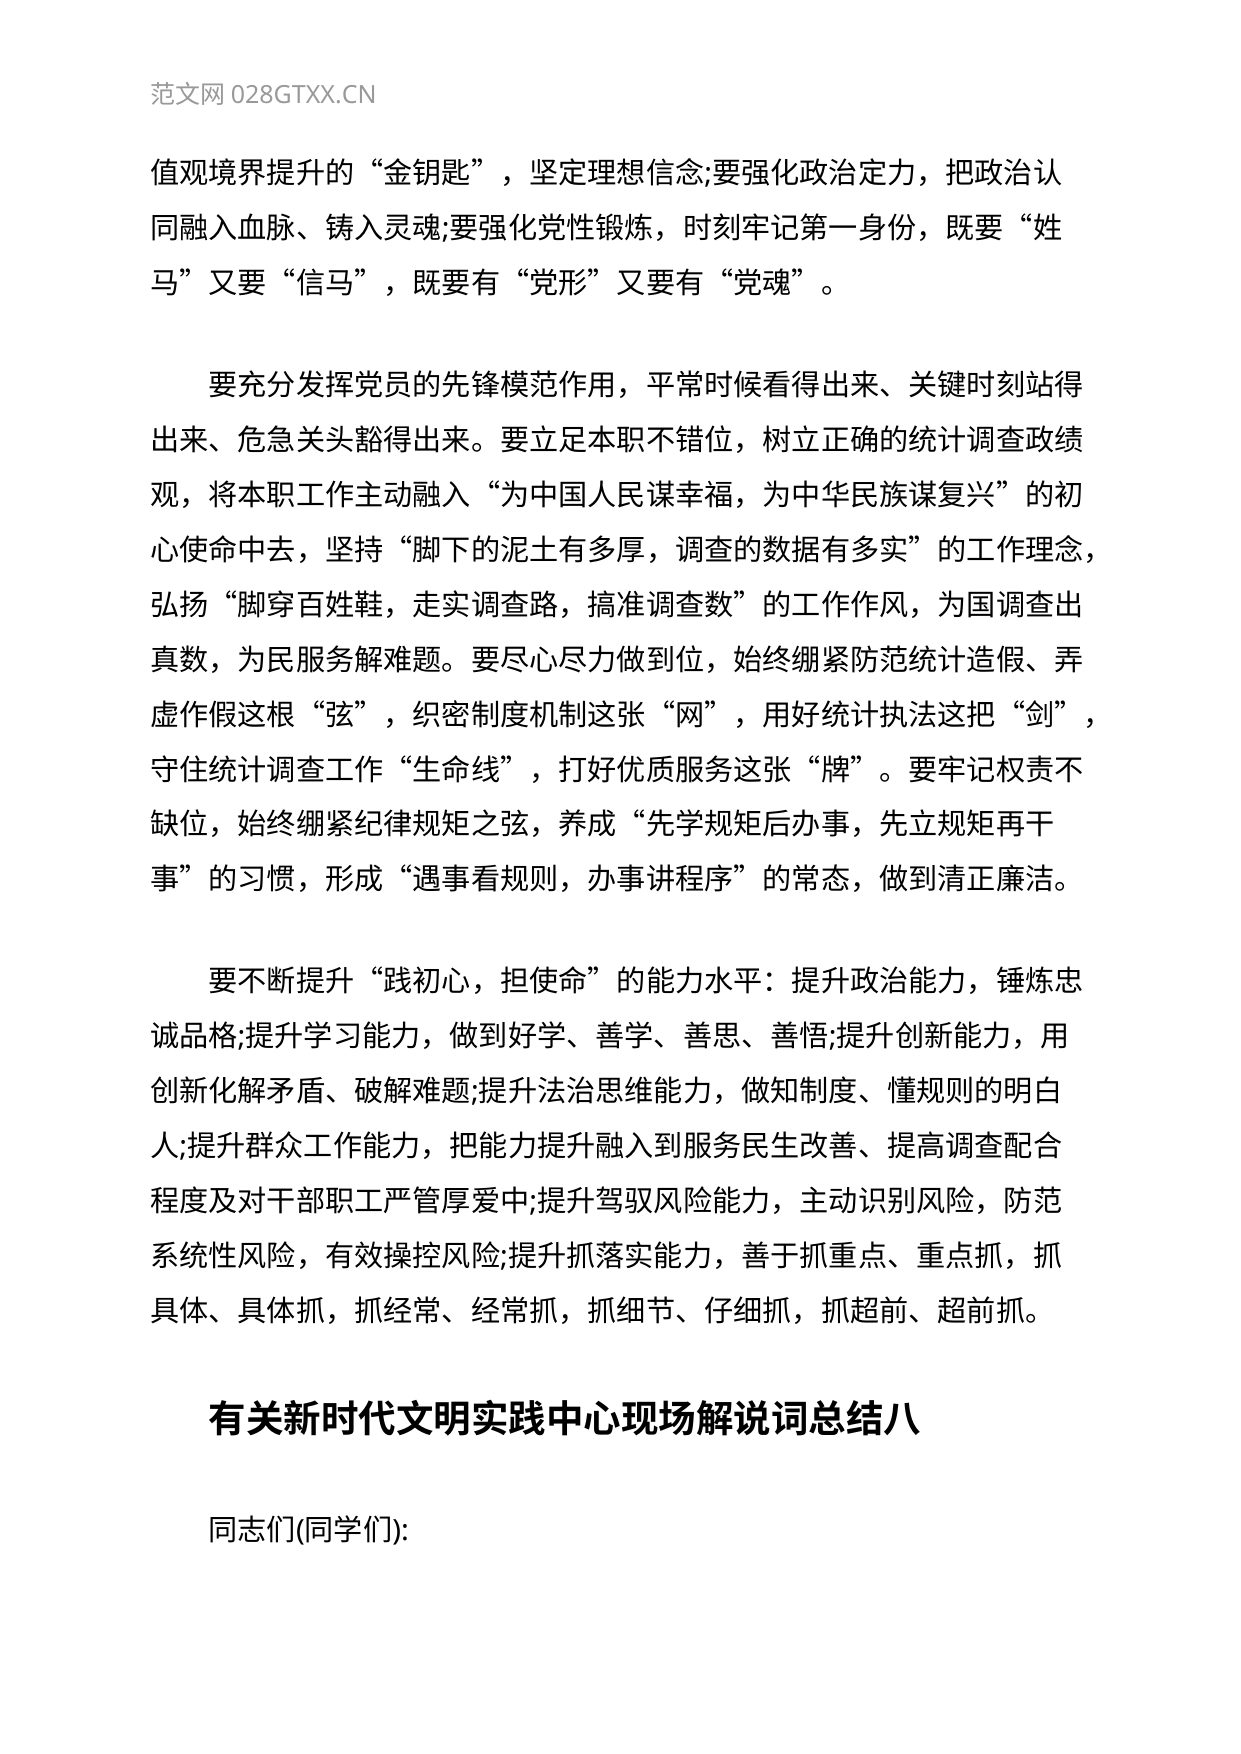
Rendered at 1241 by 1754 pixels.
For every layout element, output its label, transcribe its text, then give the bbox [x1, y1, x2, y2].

text 同志们(同学们): [150, 1507, 1090, 1549]
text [150, 150, 1090, 302]
text 要充分发挥党员的先锋模范作用，平常时候看得出来、关键时刻站得出来、危急关头豁得出来。要立足本职不错位，树立正确的统计调查政绩观，将本职工作主动融入“为中国人民谋幸福，为中华民族谋复兴”的初心使命中去，坚持“脚下的泥土有多厚，调查的数据有多实”的工作理念，弘扬“脚穿百姓鞋，走实调查路，搞准调查数”的工作作风，为国调查出真数，为民服务解难题。要尽心尽力做到位，始终绷紧防范统计造假、弄虚作假这根“弦”，织密制度机制这张“网”，用好统计执法这把“剑”，守住统计调查工作“生命线”，打好优质服务这张“牌”。要牢记权责不缺位，始终绷紧纪律规矩之弦，养成“先学规矩后办事，先立规矩再干事”的习惯，形成“遇事看规则，办事讲程序”的常态，做到清正廉洁。 [150, 362, 1090, 898]
text 有关新时代文明实践中心现场解说词总结八 [150, 1389, 1090, 1443]
text 要不断提升“践初心，担使命”的能力水平：提升政治能力，锤炼忠诚品格;提升学习能力，做到好学、善学、善思、善悟;提升创新能力，用创新化解矛盾、破解难题;提升法治思维能力，做知制度、懂规则的明白人;提升群众工作能力，把能力提升融入到服务民生改善、提高调查配合程度及对干部职工严管厚爱中;提升驾驭风险能力，主动识别风险，防范系统性风险，有效操控风险;提升抓落实能力，善于抓重点、重点抓，抓具体、具体抓，抓经常、经常抓，抓细节、仔细抓，抓超前、超前抓。 [150, 958, 1090, 1330]
